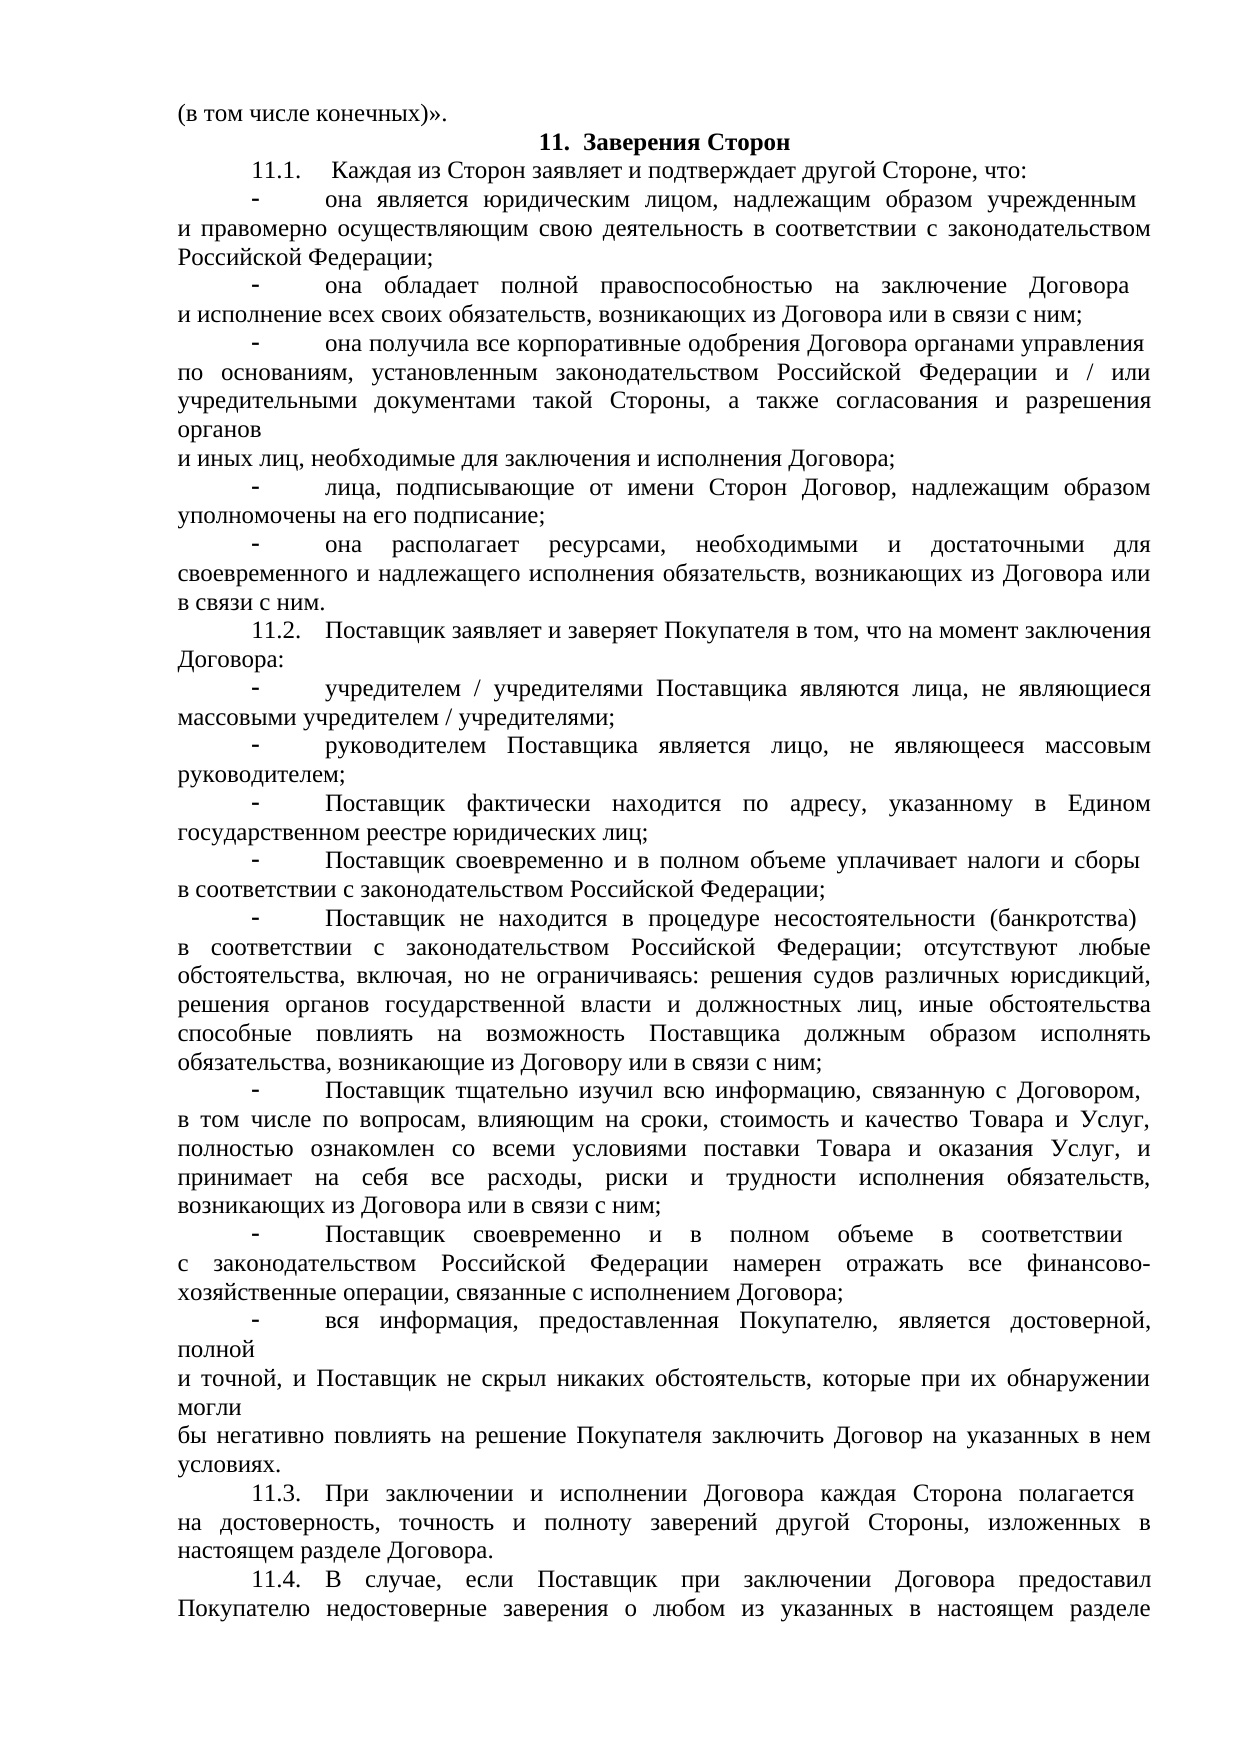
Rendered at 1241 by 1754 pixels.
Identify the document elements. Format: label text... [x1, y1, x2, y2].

list Заверения Сторон [177, 127, 1152, 155]
list она обладает полной правоспособностью на заключение Договора и исполнение всех своих обязательств, возникающих из Договора или в связи с ним; [177, 270, 1152, 328]
list она получила все корпоративные одобрения Договора органами управления по основаниям, установленным законодательством Российской Федерации и / или учредительными документами такой Стороны, а также согласования и разрешения органов и иных лиц, необходимые для заключения и исполнения Договора; [177, 328, 1152, 472]
list Поставщик тщательно изучил всю информацию, связанную с Договором, в том числе по вопросам, влияющим на сроки, стоимость и качество Товара и Услуг, полностью ознакомлен со всеми условиями поставки Товара и оказания Услуг, и принимает на себя все расходы, риски и трудности исполнения обязательств, возникающих из Договора или в связи с ним; [177, 1075, 1152, 1219]
list Поставщик фактически находится по адресу, указанному в Едином государственном реестре юридических лиц; [177, 788, 1152, 845]
list Поставщик своевременно и в полном объеме в соответствии с законодательством Российской Федерации намерен отражать все финансово-хозяйственные операции, связанные с исполнением Договора; [177, 1219, 1152, 1305]
list вся информация, предоставленная Покупателю, является достоверной, полной и точной, и Поставщик не скрыл никаких обстоятельств, которые при их обнаружении могли бы негативно повлиять на решение Покупателя заключить Договор на указанных в нем условиях. [177, 1305, 1152, 1478]
list учредителем / учредителями Поставщика являются лица, не являющиеся массовыми учредителем / учредителями; [177, 673, 1152, 730]
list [177, 1564, 1152, 1622]
list Поставщик не находится в процедуре несостоятельности (банкротства) в соответствии с законодательством Российской Федерации; отсутствуют любые обстоятельства, включая, но не ограничиваясь: решения судов различных юрисдикций, решения органов государственной власти и должностных лиц, иные обстоятельства способные повлиять на возможность Поставщика должным образом исполнять обязательства, возникающие из Договору или в связи с ним; [177, 903, 1152, 1075]
list руководителем Поставщика является лицо, не являющееся массовым руководителем; [177, 730, 1152, 788]
list она является юридическим лицом, надлежащим образом учрежденным и правомерно осуществляющим свою деятельность в соответствии с законодательством Российской Федерации; [177, 184, 1152, 270]
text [177, 98, 1152, 127]
list лица, подписывающие от имени Сторон Договор, надлежащим образом уполномочены на его подписание; [177, 472, 1152, 529]
list Поставщик заявляет и заверяет Покупателя в том, что на момент заключения Договора: [177, 615, 1152, 673]
list она располагает ресурсами, необходимыми и достаточными для своевременного и надлежащего исполнения обязательств, возникающих из Договора или в связи с ним. [177, 529, 1152, 615]
list Поставщик своевременно и в полном объеме уплачивает налоги и сборы в соответствии с законодательством Российской Федерации; [177, 845, 1152, 903]
list При заключении и исполнении Договора каждая Сторона полагается на достоверность, точность и полноту заверений другой Стороны, изложенных в настоящем разделе Договора. [177, 1478, 1152, 1564]
list Каждая из Сторон заявляет и подтверждает другой Стороне, что: [177, 155, 1152, 184]
